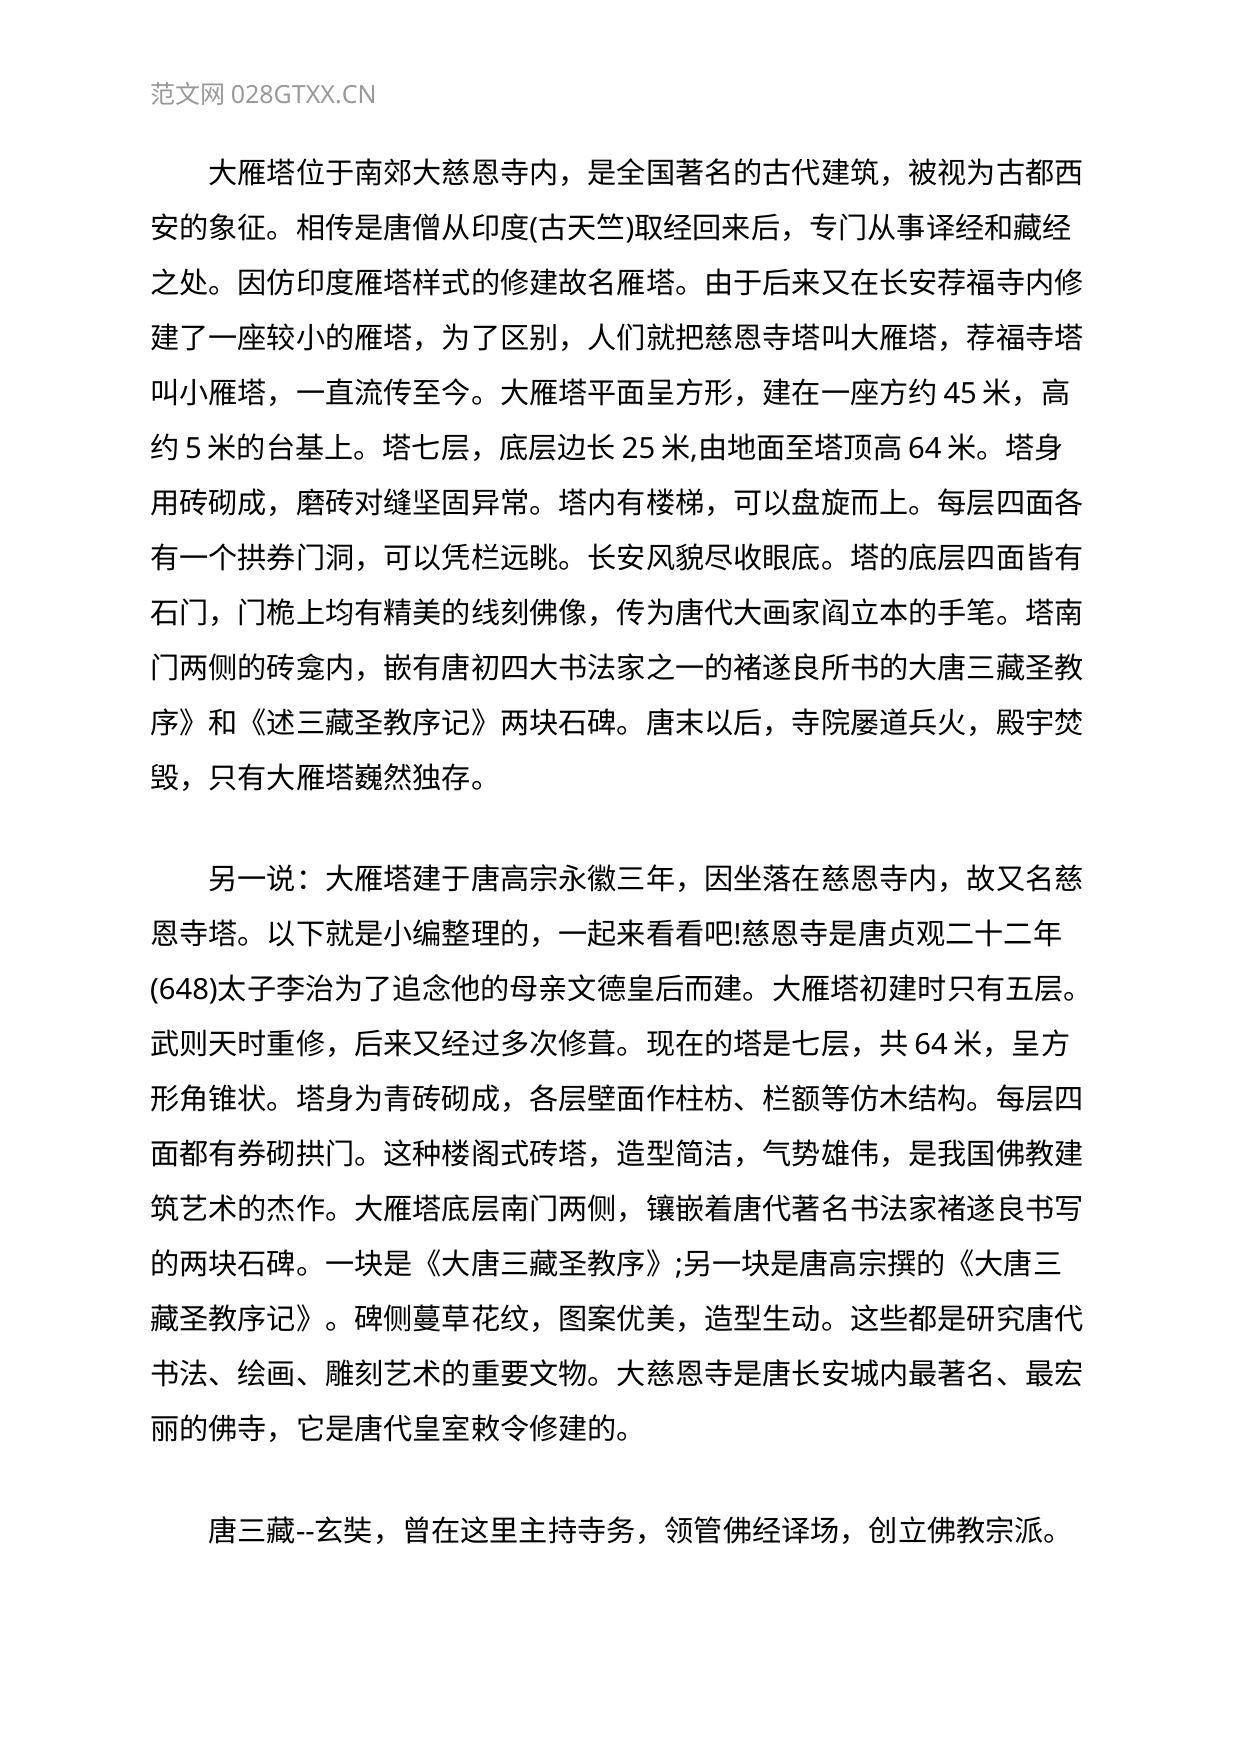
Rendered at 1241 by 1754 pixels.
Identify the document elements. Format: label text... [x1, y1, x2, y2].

text 大雁塔位于南郊大慈恩寺内，是全国著名的古代建筑，被视为古都西安的象征。相传是唐僧从印度(古天竺)取经回来后，专门从事译经和藏经之处。因仿印度雁塔样式的修建故名雁塔。由于后来又在长安荐福寺内修建了一座较小的雁塔，为了区别，人们就把慈恩寺塔叫大雁塔，荐福寺塔叫小雁塔，一直流传至今。大雁塔平面呈方形，建在一座方约45米，高约5米的台基上。塔七层，底层边长25米,由地面至塔顶高64米。塔身用砖砌成，磨砖对缝坚固异常。塔内有楼梯，可以盘旋而上。每层四面各有一个拱券门洞，可以凭栏远眺。长安风貌尽收眼底。塔的底层四面皆有石门，门桅上均有精美的线刻佛像，传为唐代大画家阎立本的手笔。塔南门两侧的砖龛内，嵌有唐初四大书法家之一的褚遂良所书的大唐三藏圣教序》和《述三藏圣教序记》两块石碑。唐末以后，寺院屡道兵火，殿宇焚毁，只有大雁塔巍然独存。 [150, 150, 1090, 796]
text 另一说：大雁塔建于唐高宗永徽三年，因坐落在慈恩寺内，故又名慈恩寺塔。以下就是小编整理的，一起来看看吧!慈恩寺是唐贞观二十二年(648)太子李治为了追念他的母亲文德皇后而建。大雁塔初建时只有五层。武则天时重修，后来又经过多次修葺。现在的塔是七层，共64米，呈方形角锥状。塔身为青砖砌成，各层壁面作柱枋、栏额等仿木结构。每层四面都有券砌拱门。这种楼阁式砖塔，造型简洁，气势雄伟，是我国佛教建筑艺术的杰作。大雁塔底层南门两侧，镶嵌着唐代著名书法家褚遂良书写的两块石碑。一块是《大唐三藏圣教序》;另一块是唐高宗撰的《大唐三藏圣教序记》。碑侧蔓草花纹，图案优美，造型生动。这些都是研究唐代书法、绘画、雕刻艺术的重要文物。大慈恩寺是唐长安城内最著名、最宏丽的佛寺，它是唐代皇室敕令修建的。 [150, 856, 1090, 1448]
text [150, 1507, 1090, 1549]
